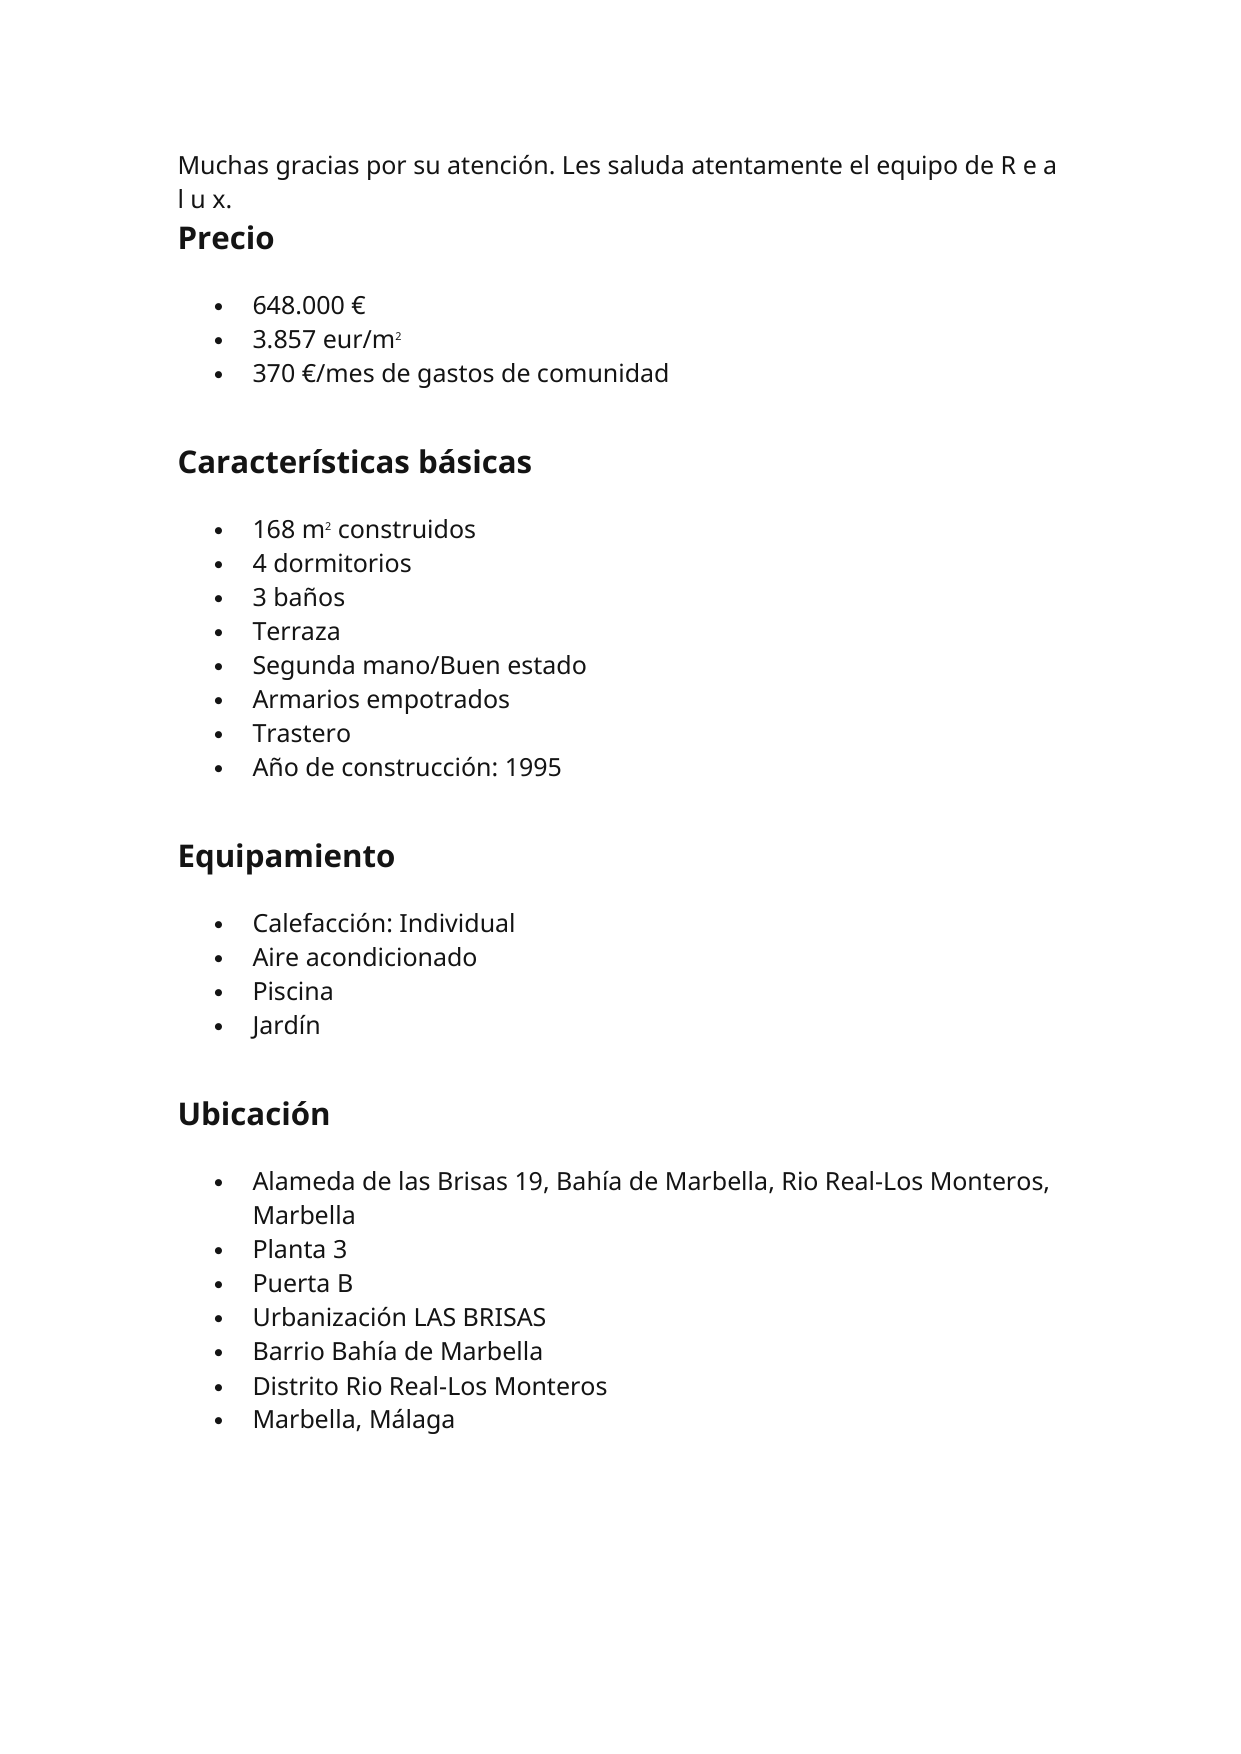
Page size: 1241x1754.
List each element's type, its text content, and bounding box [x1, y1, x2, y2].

list Armarios empotrados [215, 682, 1063, 716]
list Piscina [215, 974, 1063, 1008]
list Trastero [215, 716, 1063, 750]
text Precio [177, 216, 1063, 258]
list 4 dormitorios [215, 546, 1063, 579]
list Segunda mano/Buen estado [215, 648, 1063, 682]
list Año de construcción: 1995 [215, 750, 1063, 784]
list Urbanización LAS BRISAS [215, 1300, 1063, 1334]
list Distrito Rio Real-Los Monteros [215, 1368, 1063, 1402]
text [177, 148, 1063, 216]
list Terraza [215, 614, 1063, 648]
list Calefacción: Individual [215, 906, 1063, 940]
list 370 €/mes de gastos de comunidad [215, 356, 1063, 390]
list 3.857 eur/m2 [215, 322, 1063, 356]
list Puerta B [215, 1266, 1063, 1300]
text Equipamiento [177, 834, 1063, 877]
list Barrio Bahía de Marbella [215, 1334, 1063, 1368]
list Alameda de las Brisas 19, Bahía de Marbella, Rio Real-Los Monteros, Marbella [215, 1164, 1063, 1232]
list Planta 3 [215, 1232, 1063, 1266]
list Aire acondicionado [215, 940, 1063, 974]
list 168 m2 construidos [215, 511, 1063, 546]
list 648.000 € [215, 287, 1063, 322]
list Jardín [215, 1008, 1063, 1042]
list 3 baños [215, 579, 1063, 614]
text Características básicas [177, 440, 1063, 482]
list Marbella, Málaga [215, 1402, 1063, 1436]
text Ubicación [177, 1092, 1063, 1134]
